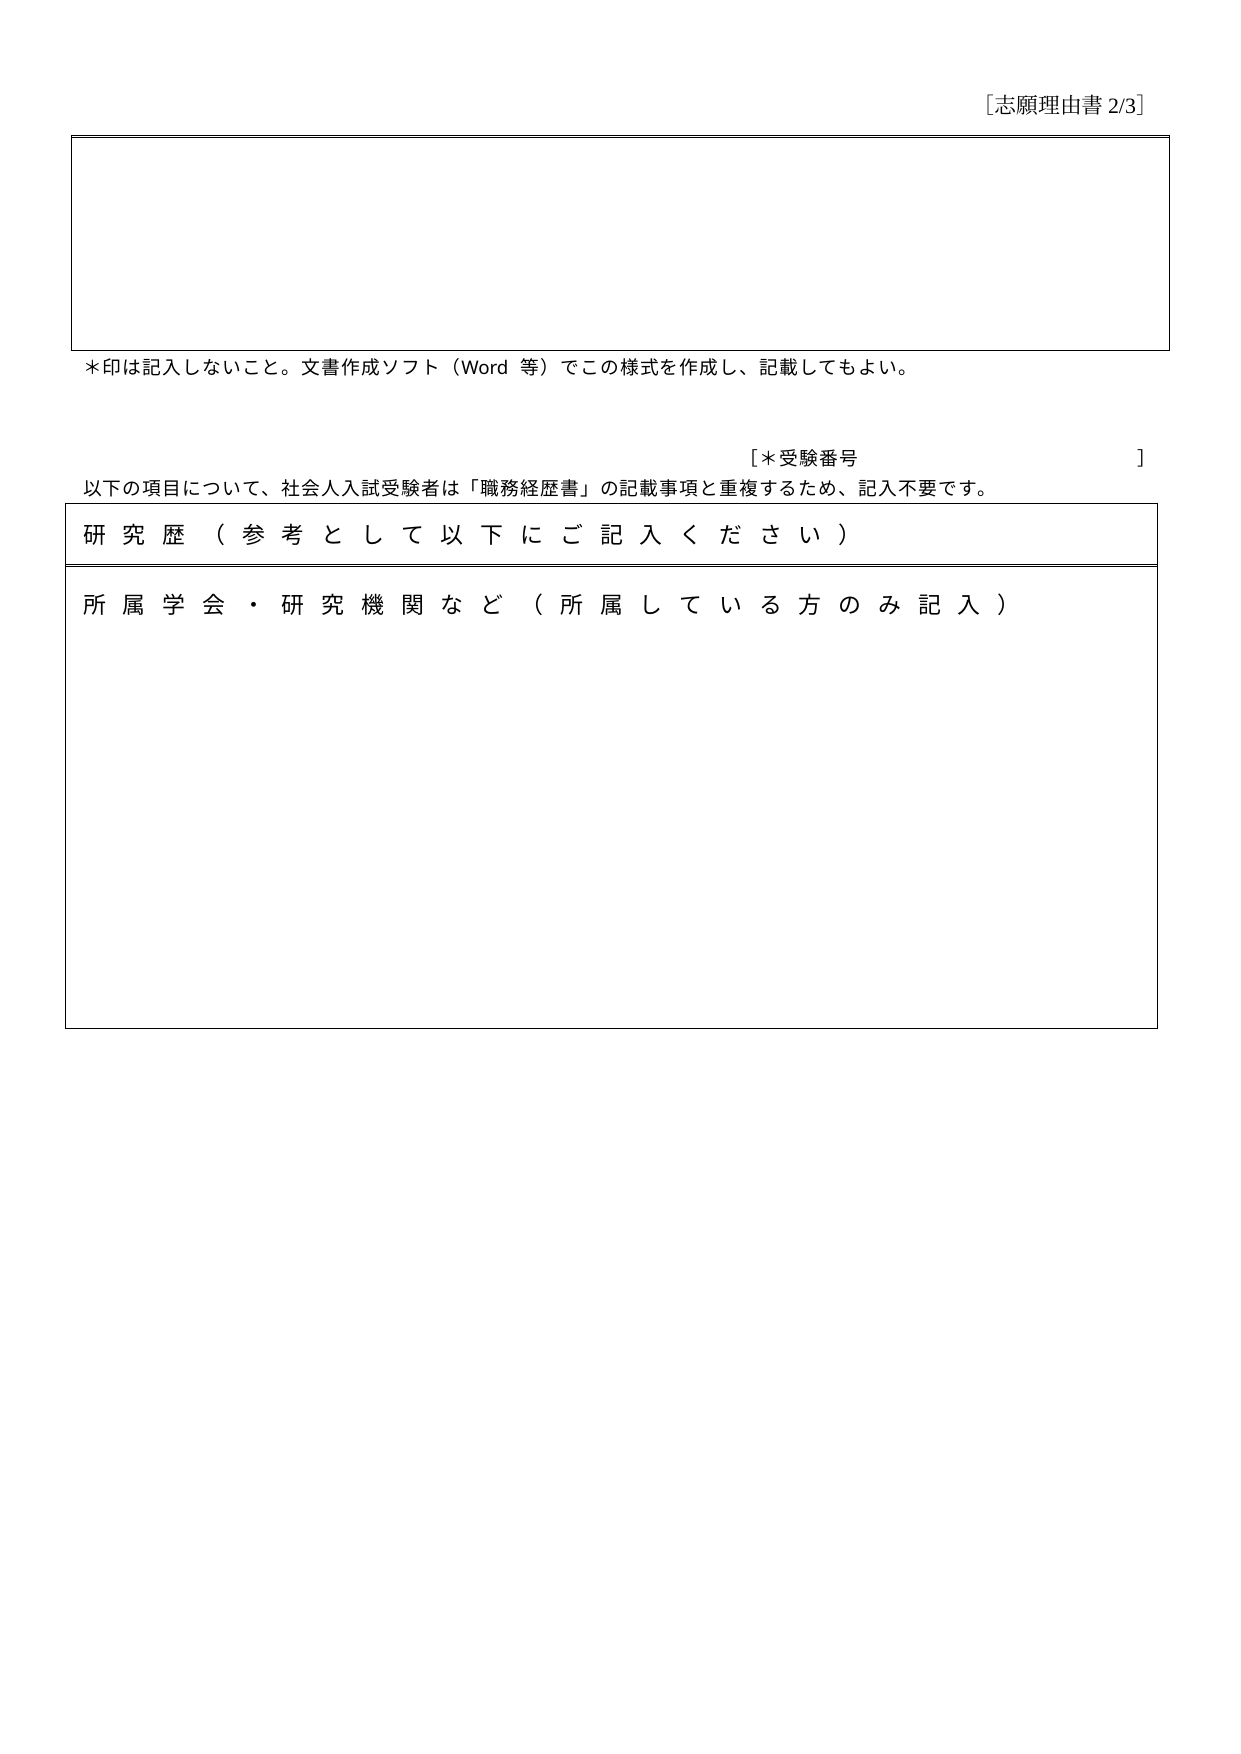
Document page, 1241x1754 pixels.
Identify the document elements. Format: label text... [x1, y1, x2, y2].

text 以下の項目について、社会人入試受験者は「職務経歴書」の記載事項と重複するため、記入不要です。 [83, 472, 1157, 502]
table_header 研究歴（参考として以下にご記入ください） [66, 504, 1157, 564]
text ［＊受験番号 ］ [83, 442, 1157, 472]
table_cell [72, 138, 1169, 350]
table_cell 所属学会・研究機関など（所属している方のみ記入） [66, 567, 1157, 1028]
text ＊印は記入しないこと。文書作成ソフト（Word等）でこの様式を作成し、記載してもよい。 [83, 351, 1157, 381]
